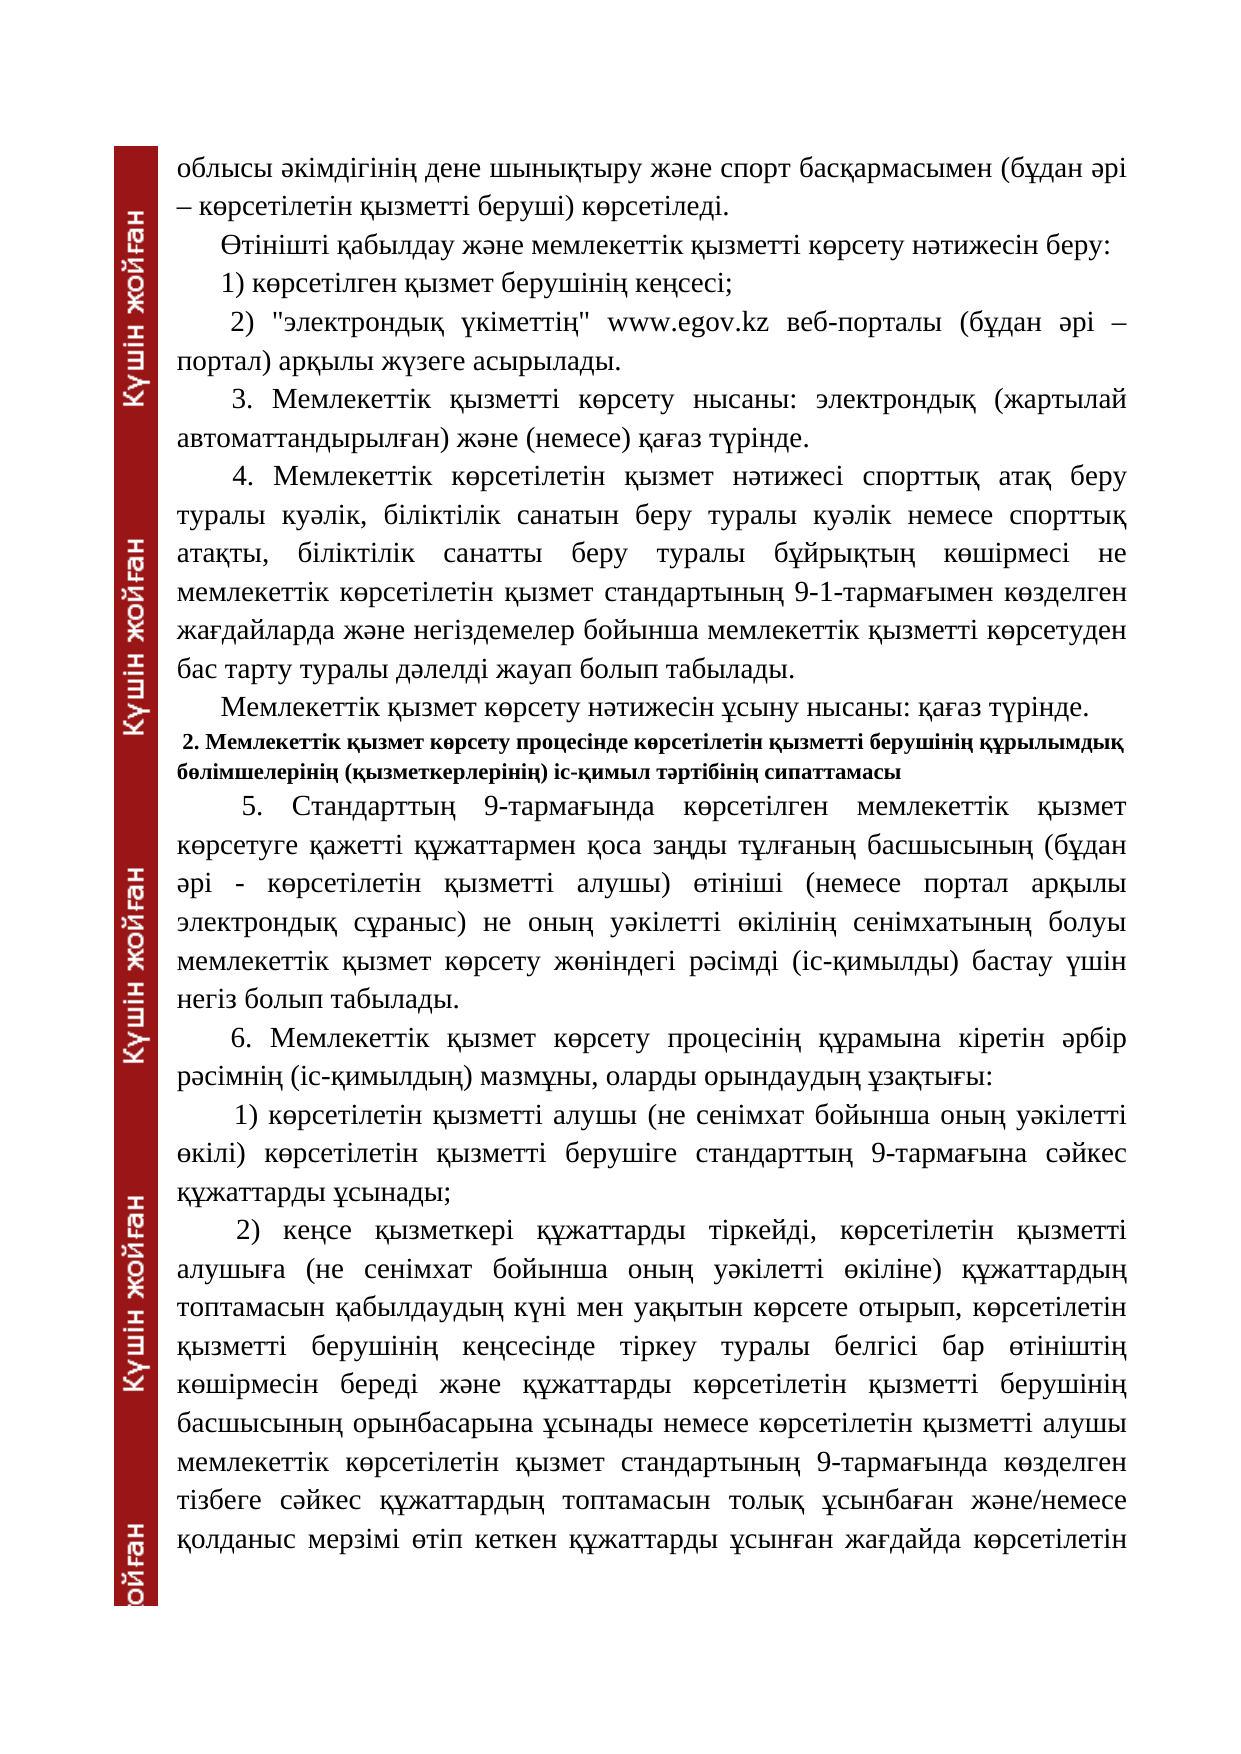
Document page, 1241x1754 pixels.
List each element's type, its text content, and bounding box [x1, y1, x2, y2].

picture [114, 222, 158, 227]
text 2) "электрондық үкіметтің" www.egov.kz веб-порталы (бұдан әрі – портал) арқылы жүзеге асырылады. [112, 304, 1128, 376]
picture [114, 723, 158, 728]
text 6. Мемлекеттік қызмет көрсету процесінің құрамына кіретін әрбір рәсімнің (іс-қимылдың) мазмұны, оларды орындаудың ұзақтығы: [112, 1020, 1128, 1092]
picture [114, 376, 158, 381]
text Өтінішті қабылдау және мемлекеттік қызметті көрсету нәтижесін беру: [112, 227, 1128, 261]
picture [114, 146, 158, 150]
picture [114, 1015, 158, 1020]
picture [114, 299, 158, 304]
text 3. Мемлекеттік қызметті көрсету нысаны: электрондық (жартылай автоматтандырылған) және (немесе) қағаз түрінде. [112, 381, 1128, 453]
picture [114, 261, 158, 266]
text 5. Стандарттың 9-тармағында көрсетілген мемлекеттік қызмет көрсетуге қажетті құжаттармен қоса заңды тұлғаның басшысының (бұдан әрі - көрсетілетін қызметті алушы) өтініші (немесе портал арқылы электрондық сұраныс) не оның уәкілетті өкілінің сенімхатының болуы мемлекеттік қызмет көрсету жөніндегі рәсімді (іс-қимылды) бастау үшін негіз болып табылады. [112, 788, 1128, 1015]
text 1) көрсетілген қызмет берушінің кеңсесі; [112, 266, 1128, 299]
text 2. Мемлекеттік қызмет көрсету процесінде көрсетілетін қызметті берушінің құрылымдық бөлімшелерінің (қызметкерлерінің) іс-қимыл тәртібінің сипаттамасы [112, 728, 1128, 785]
text Мемлекеттік қызмет көрсету нәтижесін ұсыну нысаны: қағаз түрінде. [112, 689, 1128, 723]
picture [114, 1092, 158, 1097]
picture [114, 1554, 158, 1606]
picture [114, 1207, 158, 1212]
picture [114, 453, 158, 458]
text 4. Мемлекеттік көрсетілетін қызмет нәтижесі спорттық атақ беру туралы куәлік, біліктілік санатын беру туралы куәлік немесе спорттық атақты, біліктілік санатты беру туралы бұйрықтың көшірмесі не мемлекеттік көрсетілетін қызмет стандартының 9-1-тармағымен көзделген жағдайларда және негіздемелер бойынша мемлекеттік қызметті көрсетуден бас тарту туралы дәлелді жауап болып табылады. [112, 458, 1128, 684]
text 1) көрсетілетін қызметті алушы (не сенімхат бойынша оның уәкілетті өкілі) көрсетілетін қызметті берушіге стандарттың 9-тармағына сәйкес құжаттарды ұсынады; [112, 1097, 1128, 1207]
picture [114, 684, 158, 689]
